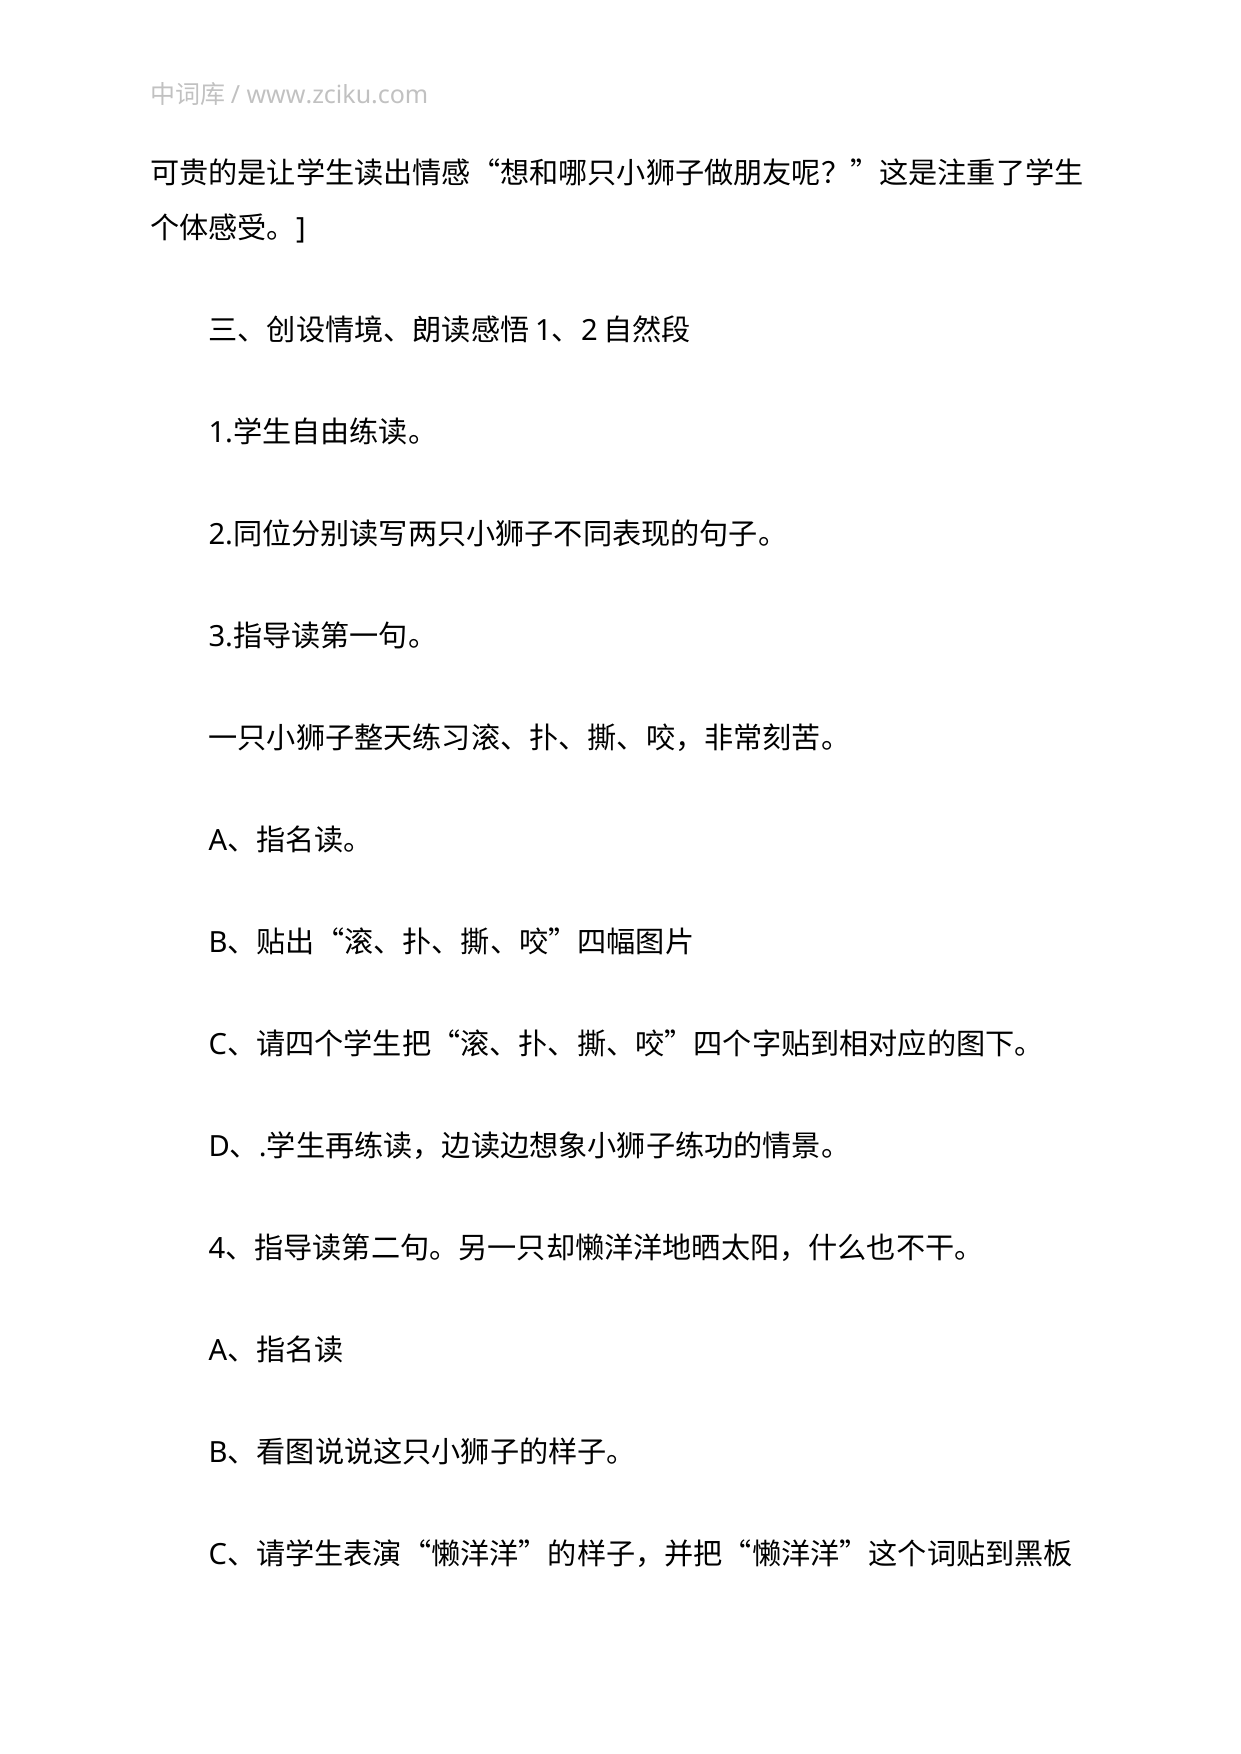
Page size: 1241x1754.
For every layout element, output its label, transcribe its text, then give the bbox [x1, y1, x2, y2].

text B、看图说说这只小狮子的样子。 [150, 1428, 1090, 1471]
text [150, 150, 1090, 247]
text D、.学生再练读，边读边想象小狮子练功的情景。 [150, 1122, 1090, 1165]
text 2.同位分别读写两只小狮子不同表现的句子。 [150, 511, 1090, 553]
text B、贴出“滚、扑、撕、咬”四幅图片 [150, 918, 1090, 961]
text 一只小狮子整天练习滚、扑、撕、咬，非常刻苦。 [150, 715, 1090, 757]
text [150, 1530, 1090, 1573]
text 3.指导读第一句。 [150, 613, 1090, 655]
text A、指名读。 [150, 817, 1090, 859]
text 4、指导读第二句。另一只却懒洋洋地晒太阳，什么也不干。 [150, 1224, 1090, 1267]
text C、请四个学生把“滚、扑、撕、咬”四个字贴到相对应的图下。 [150, 1021, 1090, 1063]
text 三、创设情境、朗读感悟1、2自然段 [150, 307, 1090, 349]
text 1.学生自由练读。 [150, 409, 1090, 451]
text A、指名读 [150, 1326, 1090, 1369]
